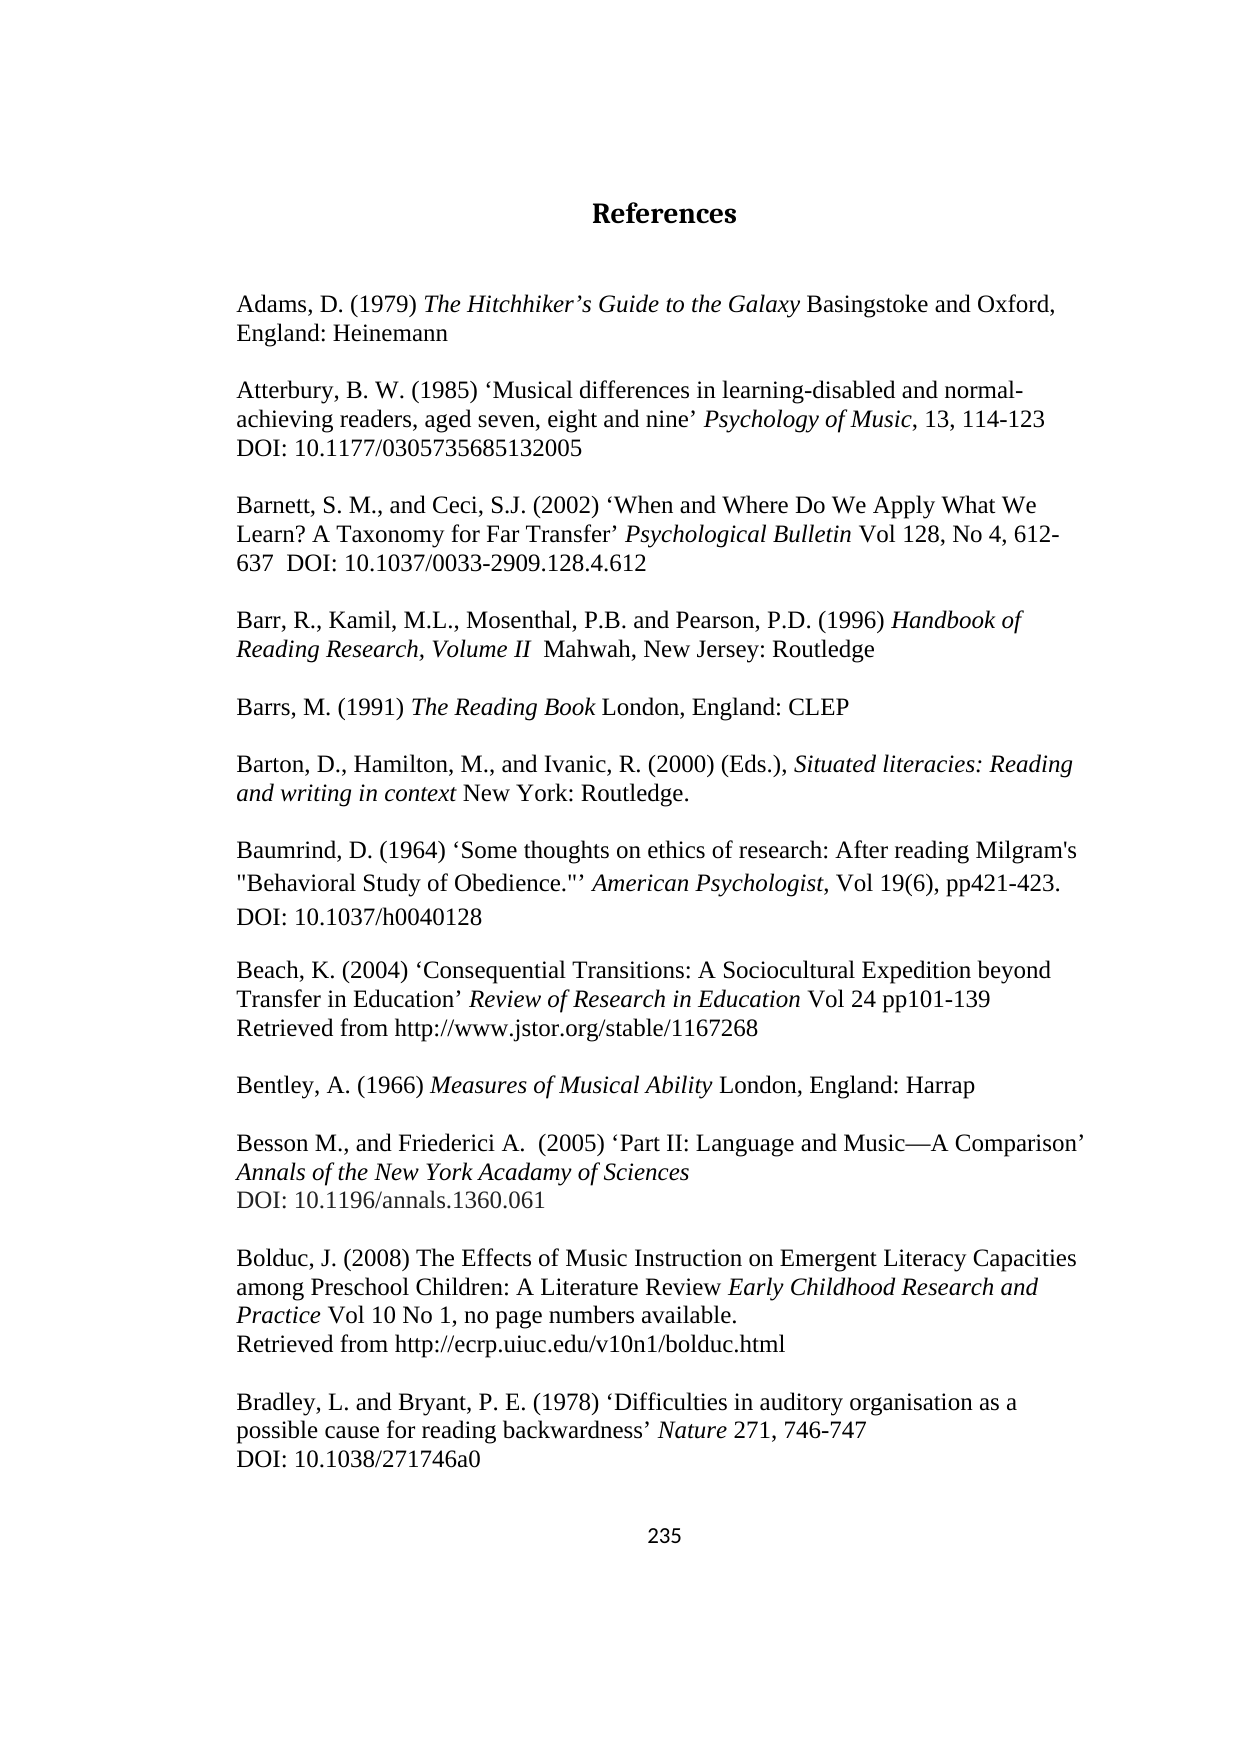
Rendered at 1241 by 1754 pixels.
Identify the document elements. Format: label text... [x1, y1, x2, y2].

text DOI: 10.1038/271746a0 [236, 1444, 1092, 1473]
text Baumrind, D. (1964) ‘Some thoughts on ethics of research: After reading Milgram's "Behavioral Study of Obedience."’ American Psychologist, Vol 19(6), pp421-423. DOI: 10.1037/h0040128 [236, 836, 1092, 930]
text Bolduc, J. (2008) The Effects of Music Instruction on Emergent Literacy Capacities among Preschool Children: A Literature Review Early Childhood Research and Practice Vol 10 No 1, no page numbers available. [236, 1243, 1092, 1329]
text DOI: 10.1196/annals.1360.061 [236, 1185, 1092, 1214]
text Beach, K. (2004) ‘Consequential Transitions: A Sociocultural Expedition beyond Transfer in Education’ Review of Research in Education Vol 24 pp101-139 [236, 955, 1092, 1013]
text Retrieved from http://ecrp.uiuc.edu/v10n1/bolduc.html [236, 1329, 1092, 1358]
text Retrieved from http://www.jstor.org/stable/1167268 [236, 1013, 1092, 1042]
subtitle References [236, 198, 1092, 231]
text Atterbury, B. W. (1985) ‘Musical differences in learning-disabled and normal-achieving readers, aged seven, eight and nine’ Psychology of Music, 13, 114-123 DOI: 10.1177/0305735685132005 [236, 376, 1092, 462]
text Bradley, L. and Bryant, P. E. (1978) ‘Difficulties in auditory organisation as a possible cause for reading backwardness’ Nature 271, 746-747 [236, 1387, 1092, 1444]
text Barton, D., Hamilton, M., and Ivanic, R. (2000) (Eds.), Situated literacies: Reading and writing in context New York: Routledge. [236, 749, 1092, 807]
text Barrs, M. (1991) The Reading Book London, England: CLEP [236, 692, 1092, 721]
text Barr, R., Kamil, M.L., Mosenthal, P.B. and Pearson, P.D. (1996) Handbook of Reading Research, Volume II Mahwah, New Jersey: Routledge [236, 606, 1092, 663]
text Barnett, S. M., and Ceci, S.J. (2002) ‘When and Where Do We Apply What We Learn? A Taxonomy for Far Transfer’ Psychological Bulletin Vol 128, No 4, 612-637 DOI: 10.1037/0033-2909.128.4.612 [236, 491, 1092, 577]
text Besson M., and Friederici A. (2005) ‘Part II: Language and Music—A Comparison’ Annals of the New York Acadamy of Sciences [236, 1128, 1092, 1185]
text Bentley, A. (1966) Measures of Musical Ability London, England: Harrap [236, 1070, 1092, 1099]
text Adams, D. (1979) The Hitchhiker’s Guide to the Galaxy Basingstoke and Oxford, England: Heinemann [236, 289, 1092, 347]
